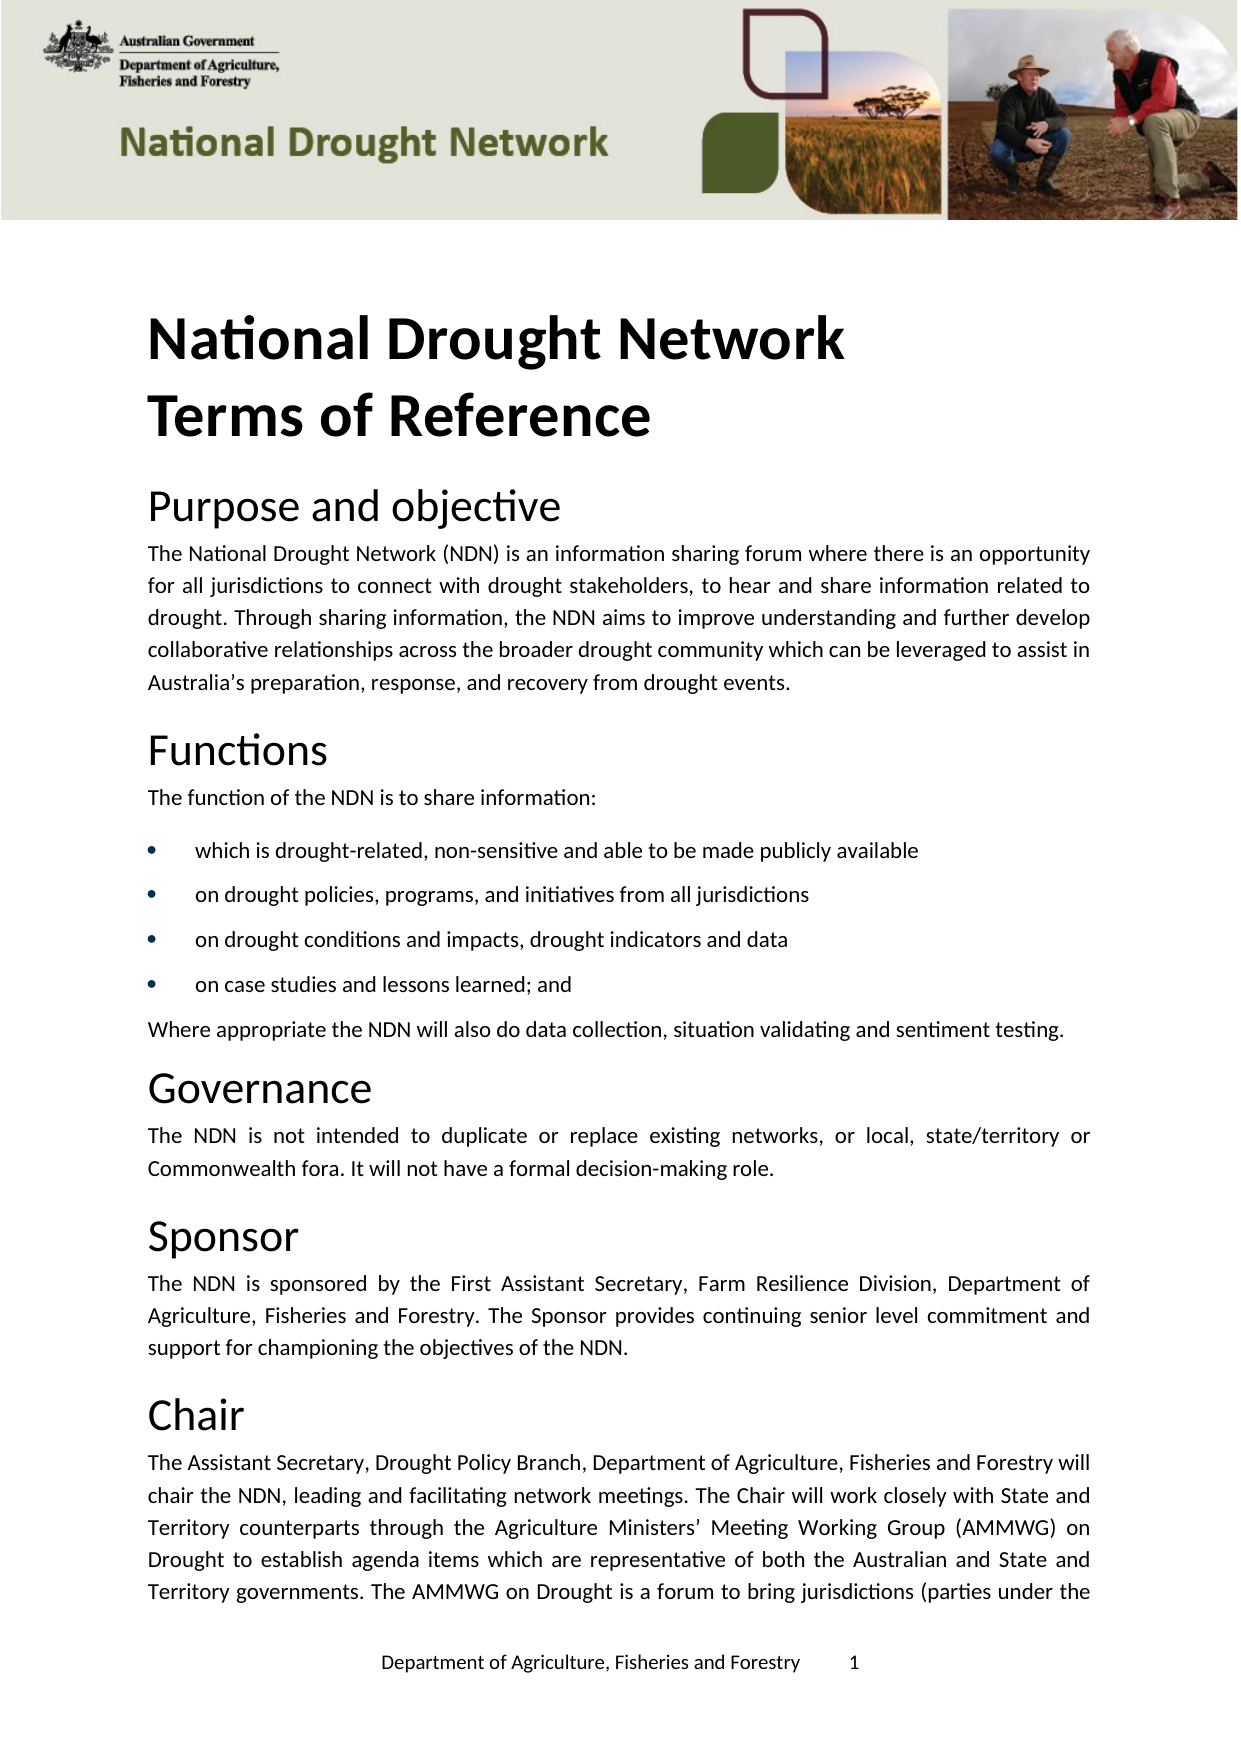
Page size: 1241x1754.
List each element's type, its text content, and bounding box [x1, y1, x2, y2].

list Where appropriate the NDN will also do data collection, situation validating and sentiment testing. [148, 1015, 1092, 1043]
subtitle Chair [148, 1386, 1092, 1442]
text The function of the NDN is to share information: [148, 783, 1092, 811]
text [148, 1448, 1092, 1605]
subtitle National Drought Network [148, 219, 1092, 375]
subtitle Functions [148, 721, 1092, 777]
picture [0, 0, 1236, 219]
subtitle Governance [148, 1059, 1092, 1115]
subtitle Purpose and objective [148, 477, 1092, 533]
list on drought conditions and impacts, drought indicators and data [148, 925, 1092, 953]
text The NDN is sponsored by the First Assistant Secretary, Farm Resilience Division, Department of Agriculture, Fisheries and Forestry. The Sponsor provides continuing senior level commitment and support for championing the objectives of the NDN. [148, 1269, 1092, 1361]
subtitle Sponsor [148, 1207, 1092, 1263]
text The NDN is not intended to duplicate or replace existing networks, or local, state/territory or Commonwealth fora. It will not have a formal decision-making role. [148, 1122, 1092, 1182]
subtitle Terms of Reference [148, 375, 1092, 452]
list on drought policies, programs, and initiatives from all jurisdictions [148, 881, 1092, 909]
text The National Drought Network (NDN) is an information sharing forum where there is an opportunity for all jurisdictions to connect with drought stakeholders, to hear and share information related to drought. Through sharing information, the NDN aims to improve understanding and further develop collaborative relationships across the broader drought community which can be leveraged to assist in Australia’s preparation, response, and recovery from drought events. [148, 539, 1092, 696]
list which is drought-related, non-sensitive and able to be made publicly available [148, 836, 1092, 864]
list on case studies and lessons learned; and [148, 970, 1092, 998]
